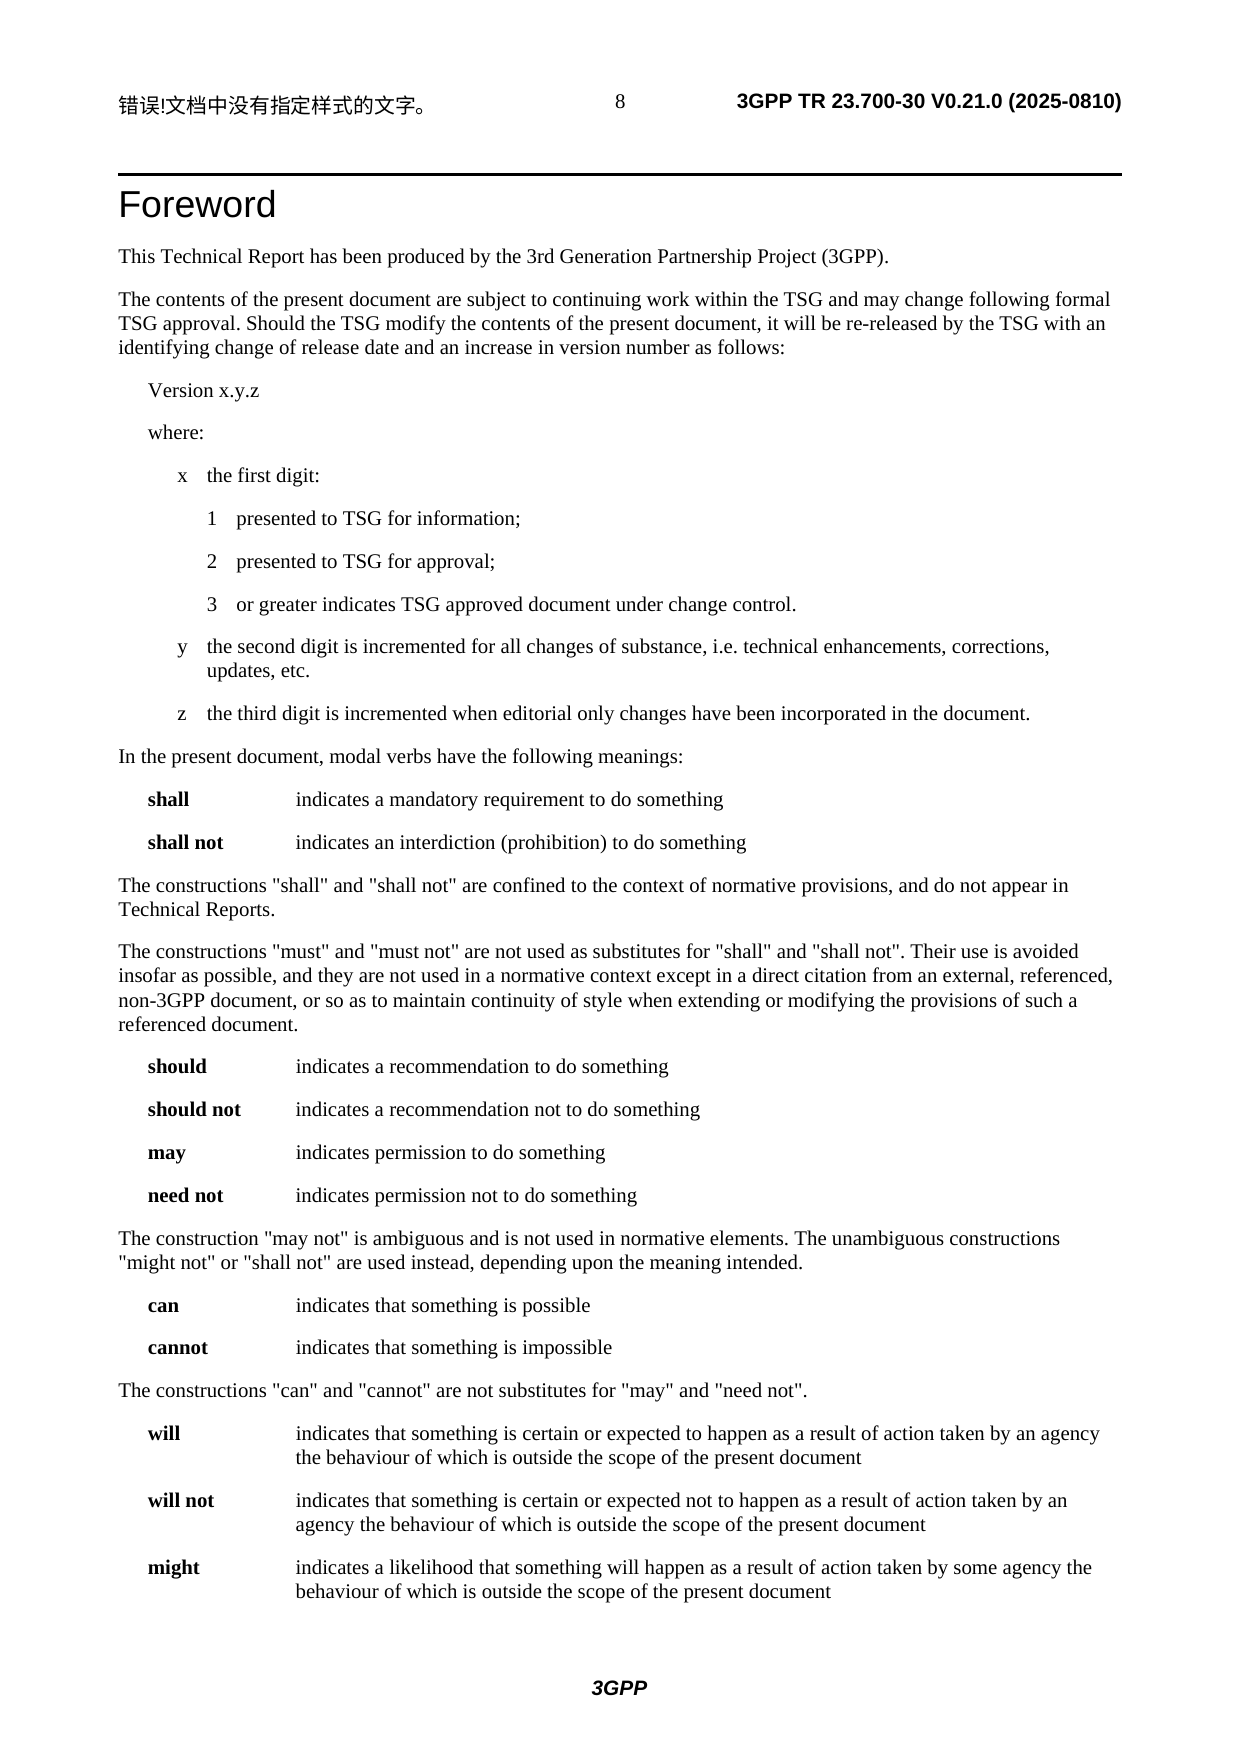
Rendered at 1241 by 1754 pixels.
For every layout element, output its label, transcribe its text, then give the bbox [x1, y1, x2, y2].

text In the present document, modal verbs have the following meanings: [118, 744, 1122, 768]
text 1 presented to TSG for information; [207, 506, 1122, 530]
text will indicates that something is certain or expected to happen as a result of action taken by an agency the behaviour of which is outside the scope of the present document [148, 1421, 1122, 1469]
subtitle Foreword [118, 176, 1122, 225]
text The constructions "can" and "cannot" are not substitutes for "may" and "need not". [118, 1378, 1122, 1402]
text will not indicates that something is certain or expected not to happen as a result of action taken by an agency the behaviour of which is outside the scope of the present document [148, 1488, 1122, 1536]
text might indicates a likelihood that something will happen as a result of action taken by some agency the behaviour of which is outside the scope of the present document [148, 1555, 1122, 1603]
text shall indicates a mandatory requirement to do something [148, 787, 1122, 811]
text may indicates permission to do something [148, 1140, 1122, 1164]
text z the third digit is incremented when editorial only changes have been incorporated in the document. [177, 701, 1122, 725]
text 2 presented to TSG for approval; [207, 549, 1122, 573]
text The contents of the present document are subject to continuing work within the TSG and may change following formal TSG approval. Should the TSG modify the contents of the present document, it will be re-released by the TSG with an identifying change of release date and an increase in version number as follows: [118, 287, 1122, 359]
text y the second digit is incremented for all changes of substance, i.e. technical enhancements, corrections, updates, etc. [177, 634, 1122, 682]
text can indicates that something is possible [148, 1292, 1122, 1317]
text should indicates a recommendation to do something [148, 1054, 1122, 1078]
text The constructions "shall" and "shall not" are confined to the context of normative provisions, and do not appear in Technical Reports. [118, 872, 1122, 921]
text where: [148, 420, 1122, 444]
text 3 or greater indicates TSG approved document under change control. [207, 592, 1122, 616]
text cannot indicates that something is impossible [148, 1335, 1122, 1359]
text The constructions "must" and "must not" are not used as substitutes for "shall" and "shall not". Their use is avoided insofar as possible, and they are not used in a normative context except in a direct citation from an external, referenced, non-3GPP document, or so as to maintain continuity of style when extending or modifying the provisions of such a referenced document. [118, 939, 1122, 1036]
text This Technical Report has been produced by the 3rd Generation Partnership Project (3GPP). [118, 244, 1122, 268]
text Version x.y.z [148, 377, 1122, 402]
text x the first digit: [177, 463, 1122, 487]
text should not indicates a recommendation not to do something [148, 1097, 1122, 1121]
text The construction "may not" is ambiguous and is not used in normative elements. The unambiguous constructions "might not" or "shall not" are used instead, depending upon the meaning intended. [118, 1226, 1122, 1274]
text shall not indicates an interdiction (prohibition) to do something [148, 830, 1122, 854]
text need not indicates permission not to do something [148, 1183, 1122, 1207]
